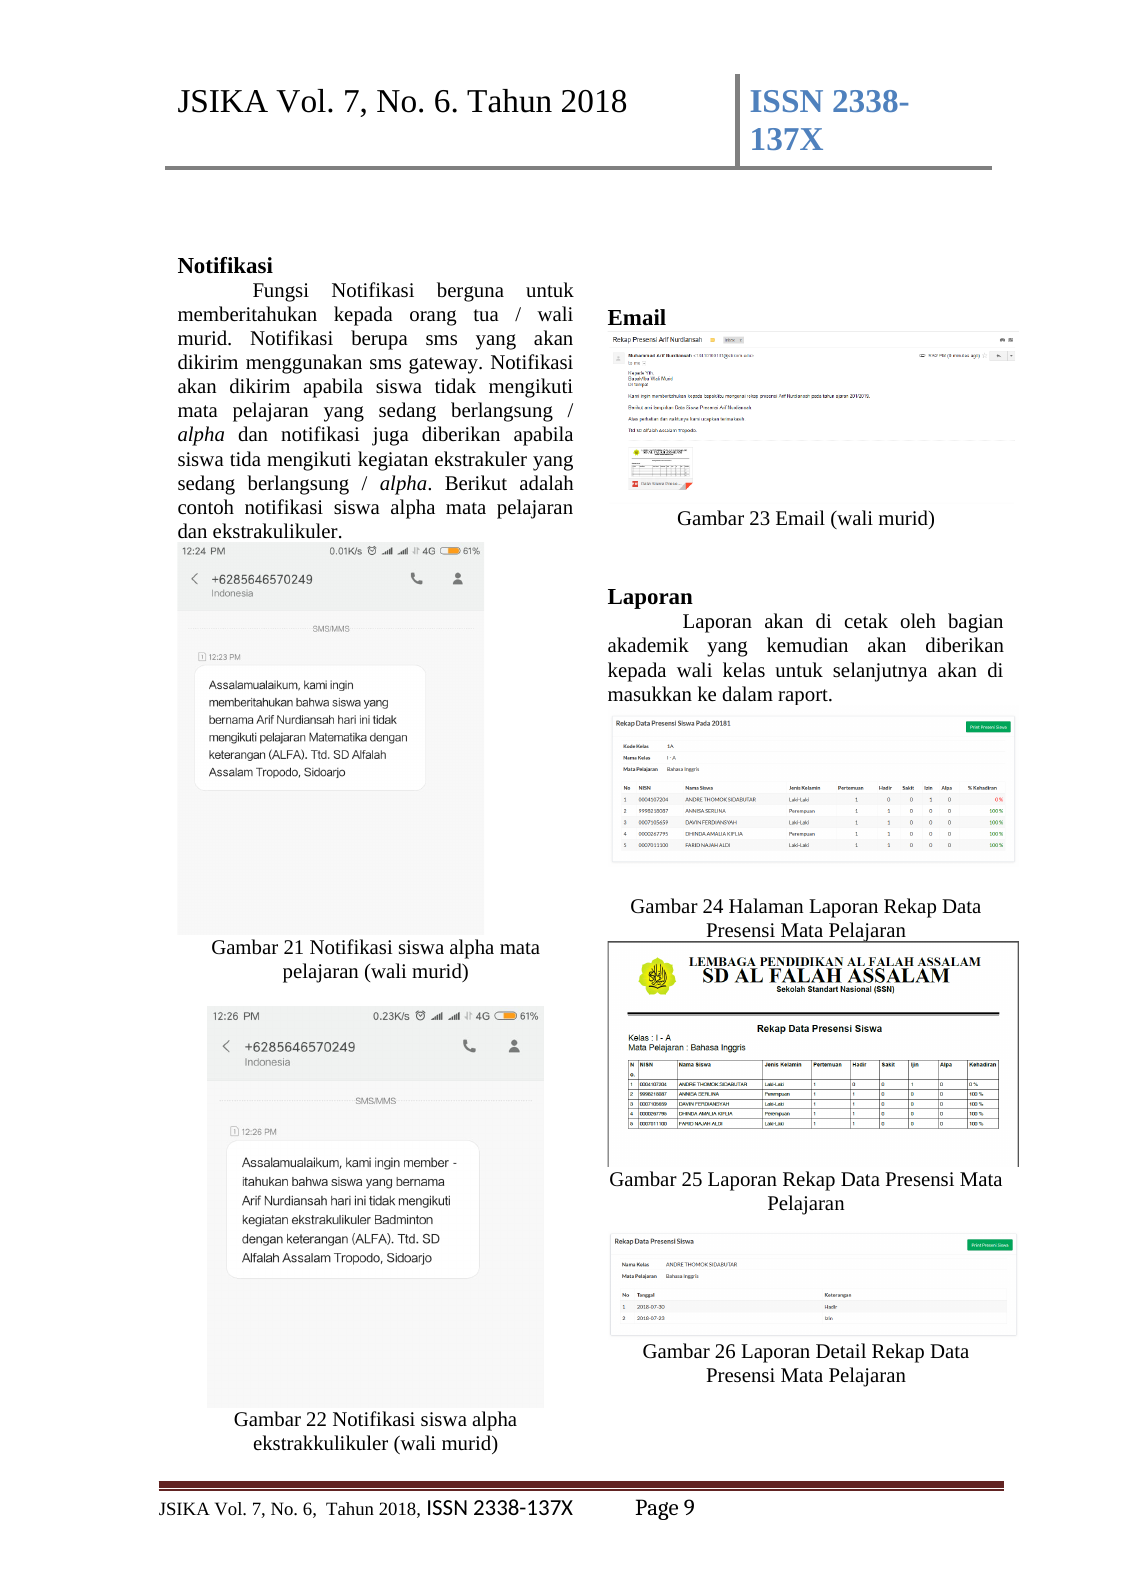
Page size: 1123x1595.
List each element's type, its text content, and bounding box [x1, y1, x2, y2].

picture [207, 1006, 544, 1408]
list Notifikasi [177, 252, 574, 278]
picture [177, 542, 485, 935]
text Gambar 26 Laporan Detail Rekap Data Presensi Mata Pelajaran [607, 1340, 1004, 1387]
text Email [607, 304, 1004, 330]
text Gambar 25 Laporan Rekap Data Presensi Mata Pelajaran [607, 1167, 1004, 1215]
text Laporan [607, 583, 1004, 609]
picture [607, 941, 1019, 1167]
text Fungsi Notifikasi berguna untuk memberitahukan kepada orang tua / wali murid. Notifikasi berupa sms yang akan dikirim menggunakan sms gateway. Notifikasi akan dikirim apabila siswa tidak mengikuti mata pelajaran yang sedang berlangsung / alpha dan notifikasi juga diberikan apabila siswa tida mengikuti kegiatan ekstrakuler yang sedang berlangsung / alpha. Berikut adalah contoh notifikasi siswa alpha mata pelajaran dan ekstrakulikuler. [177, 278, 574, 543]
text Gambar 24 Halaman Laporan Rekap Data Presensi Mata Pelajaran [607, 894, 1004, 941]
picture [607, 705, 1019, 867]
picture [607, 1231, 1019, 1340]
picture [607, 330, 1019, 507]
text Gambar 21 Notifikasi siswa alpha mata pelajaran (wali murid) [177, 934, 574, 983]
text Gambar 23 Email (wali murid) [607, 507, 1004, 530]
text Laporan akan di cetak oleh bagian akademik yang kemudian akan diberikan kepada wali kelas untuk selanjutnya akan di masukkan ke dalam raport. [607, 609, 1004, 705]
text Gambar 22 Notifikasi siswa alpha ekstrakkulikuler (wali murid) [177, 1407, 574, 1455]
